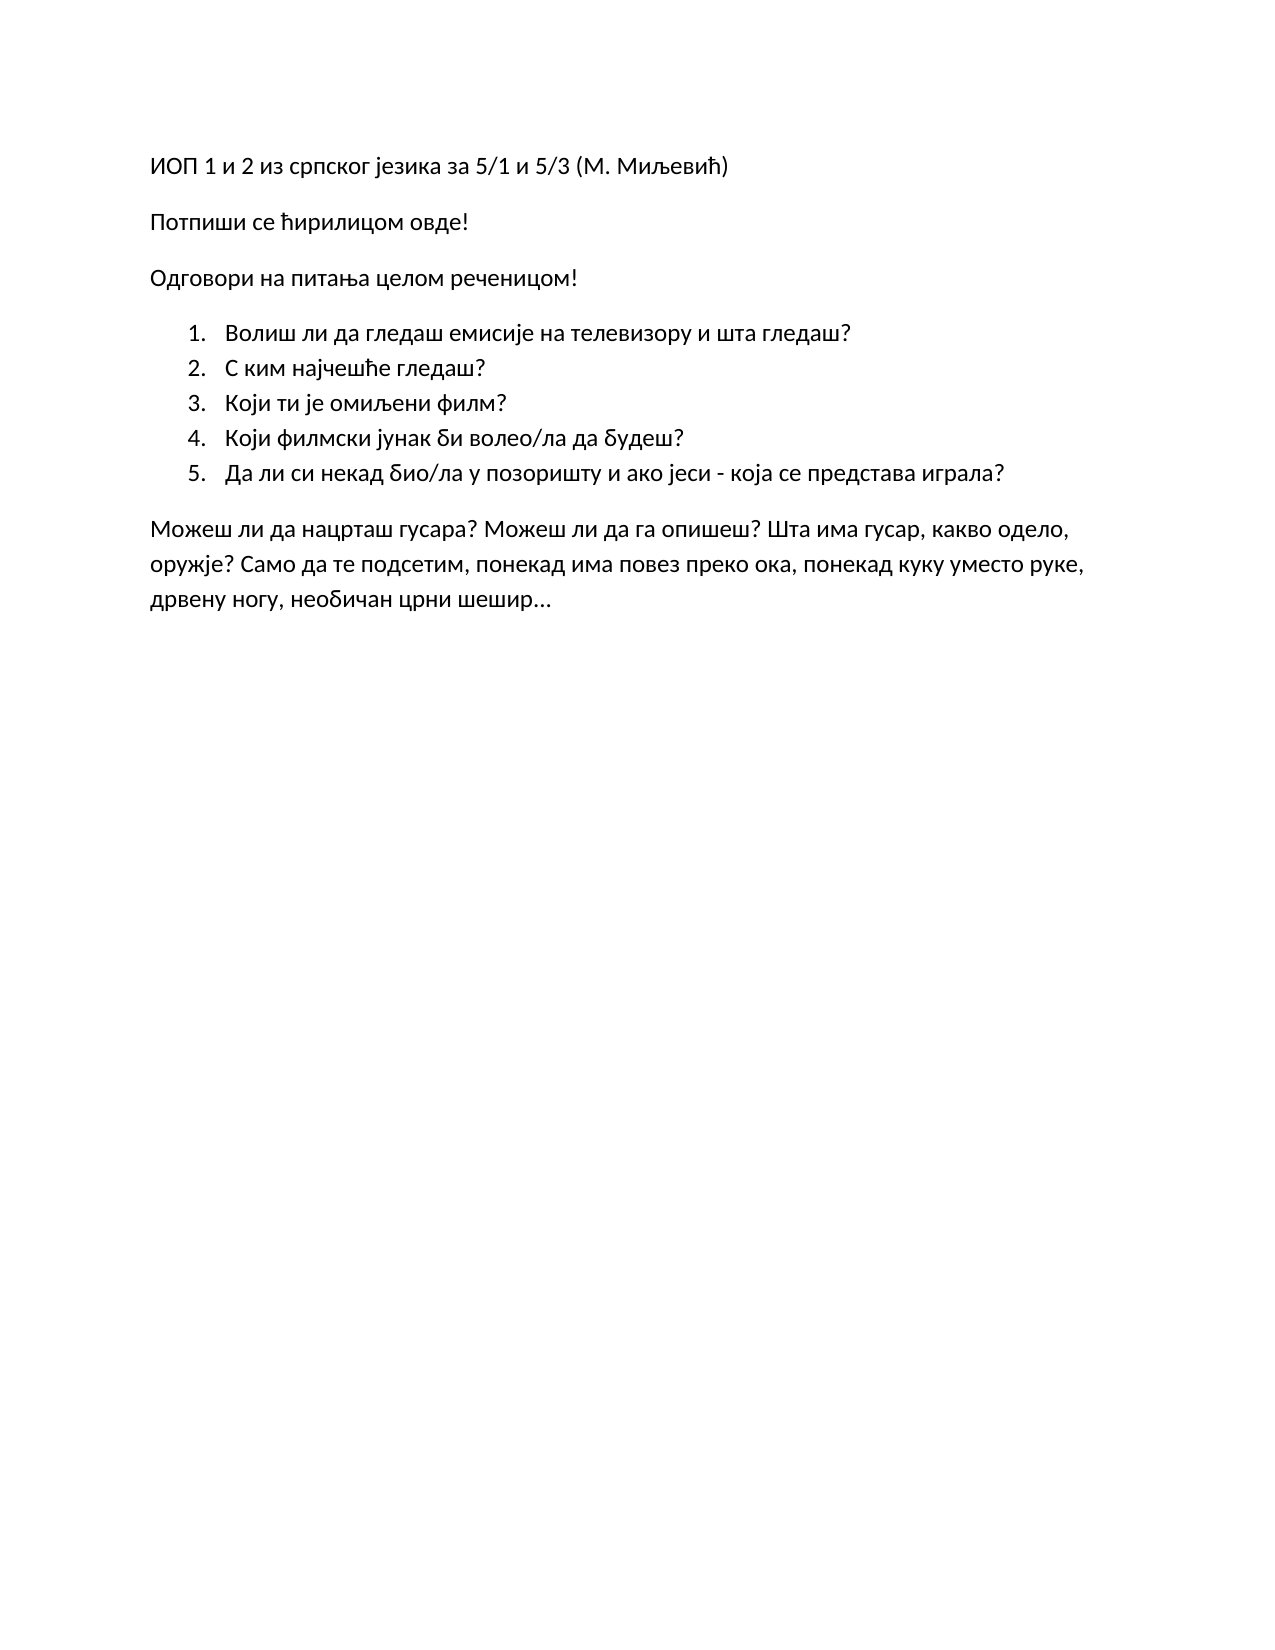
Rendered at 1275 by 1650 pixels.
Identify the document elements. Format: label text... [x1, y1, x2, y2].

list Који ти је омиљени филм? [187, 387, 1125, 418]
list Да ли си некад био/ла у позоришту и ако јеси - која се представа играла? [187, 457, 1125, 488]
text Можеш ли да нацрташ гусара? Можеш ли да га опишеш? Шта има гусар, какво одело, оружје? Само да те подсетим, понекад има повез преко ока, понекад куку уместо руке, дрвену ногу, необичан црни шешир... [150, 513, 1125, 614]
list С ким најчешће гледаш? [187, 352, 1125, 383]
text Одговори на питања целом реченицом! [150, 262, 1125, 292]
list Волиш ли да гледаш емисије на телевизору и шта гледаш? [187, 317, 1125, 348]
list Који филмски јунак би волео/ла да будеш? [187, 422, 1125, 453]
text Потпиши се ћирилицом овде! [150, 206, 1125, 236]
text ИОП 1 и 2 из српског језика за 5/1 и 5/3 (М. Миљевић) [150, 150, 1125, 181]
